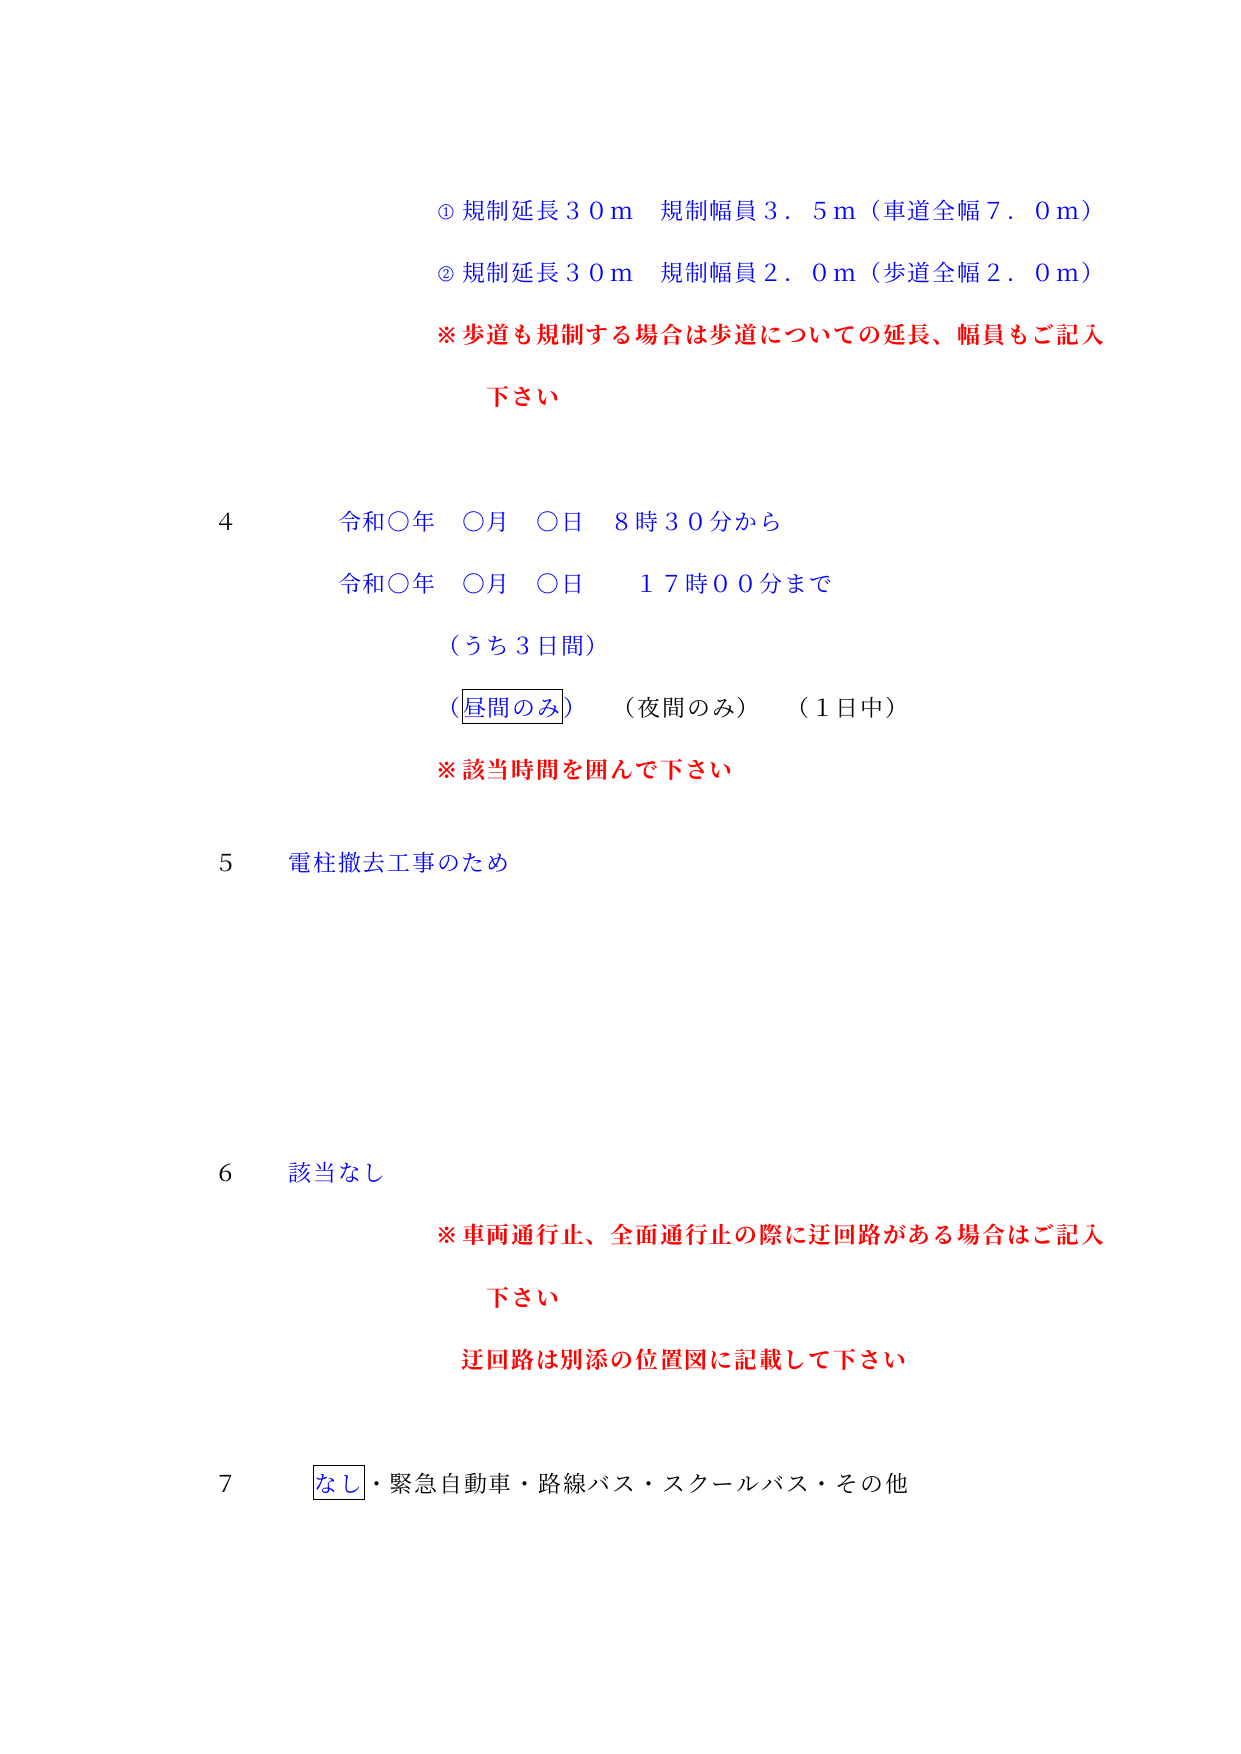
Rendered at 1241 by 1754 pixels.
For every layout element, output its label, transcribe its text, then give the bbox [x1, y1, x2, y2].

text ①規制延長３０ｍ 規制幅員３．５ｍ（車道全幅７．０ｍ） [189, 178, 1106, 241]
text ５ 電柱撤去工事のため [189, 830, 1106, 892]
text ※歩道も規制する場合は歩道についての延長、幅員もご記入下さい [437, 303, 1106, 427]
text ４ 令和○年 ○月 ○日 ８時３０分から [189, 489, 1106, 551]
text ７ なし・緊急自動車・路線バス・スクールバス・その他 [189, 1451, 1106, 1513]
text ※該当時間を囲んで下さい [437, 737, 1106, 799]
text ※車両通行止、全面通行止の際に迂回路がある場合はご記入下さい [437, 1203, 1106, 1327]
text 令和○年 ○月 ○日 １７時００分まで [189, 551, 1106, 613]
text ６ 該当なし [189, 1141, 1106, 1203]
text ②規制延長３０ｍ 規制幅員２．０ｍ（歩道全幅２．０ｍ） [189, 241, 1106, 303]
text 迂回路は別添の位置図に記載して下さい [189, 1327, 1106, 1389]
text （うち３日間） [189, 613, 1106, 675]
text （昼間のみ） （夜間のみ） （１日中） [189, 675, 1106, 737]
